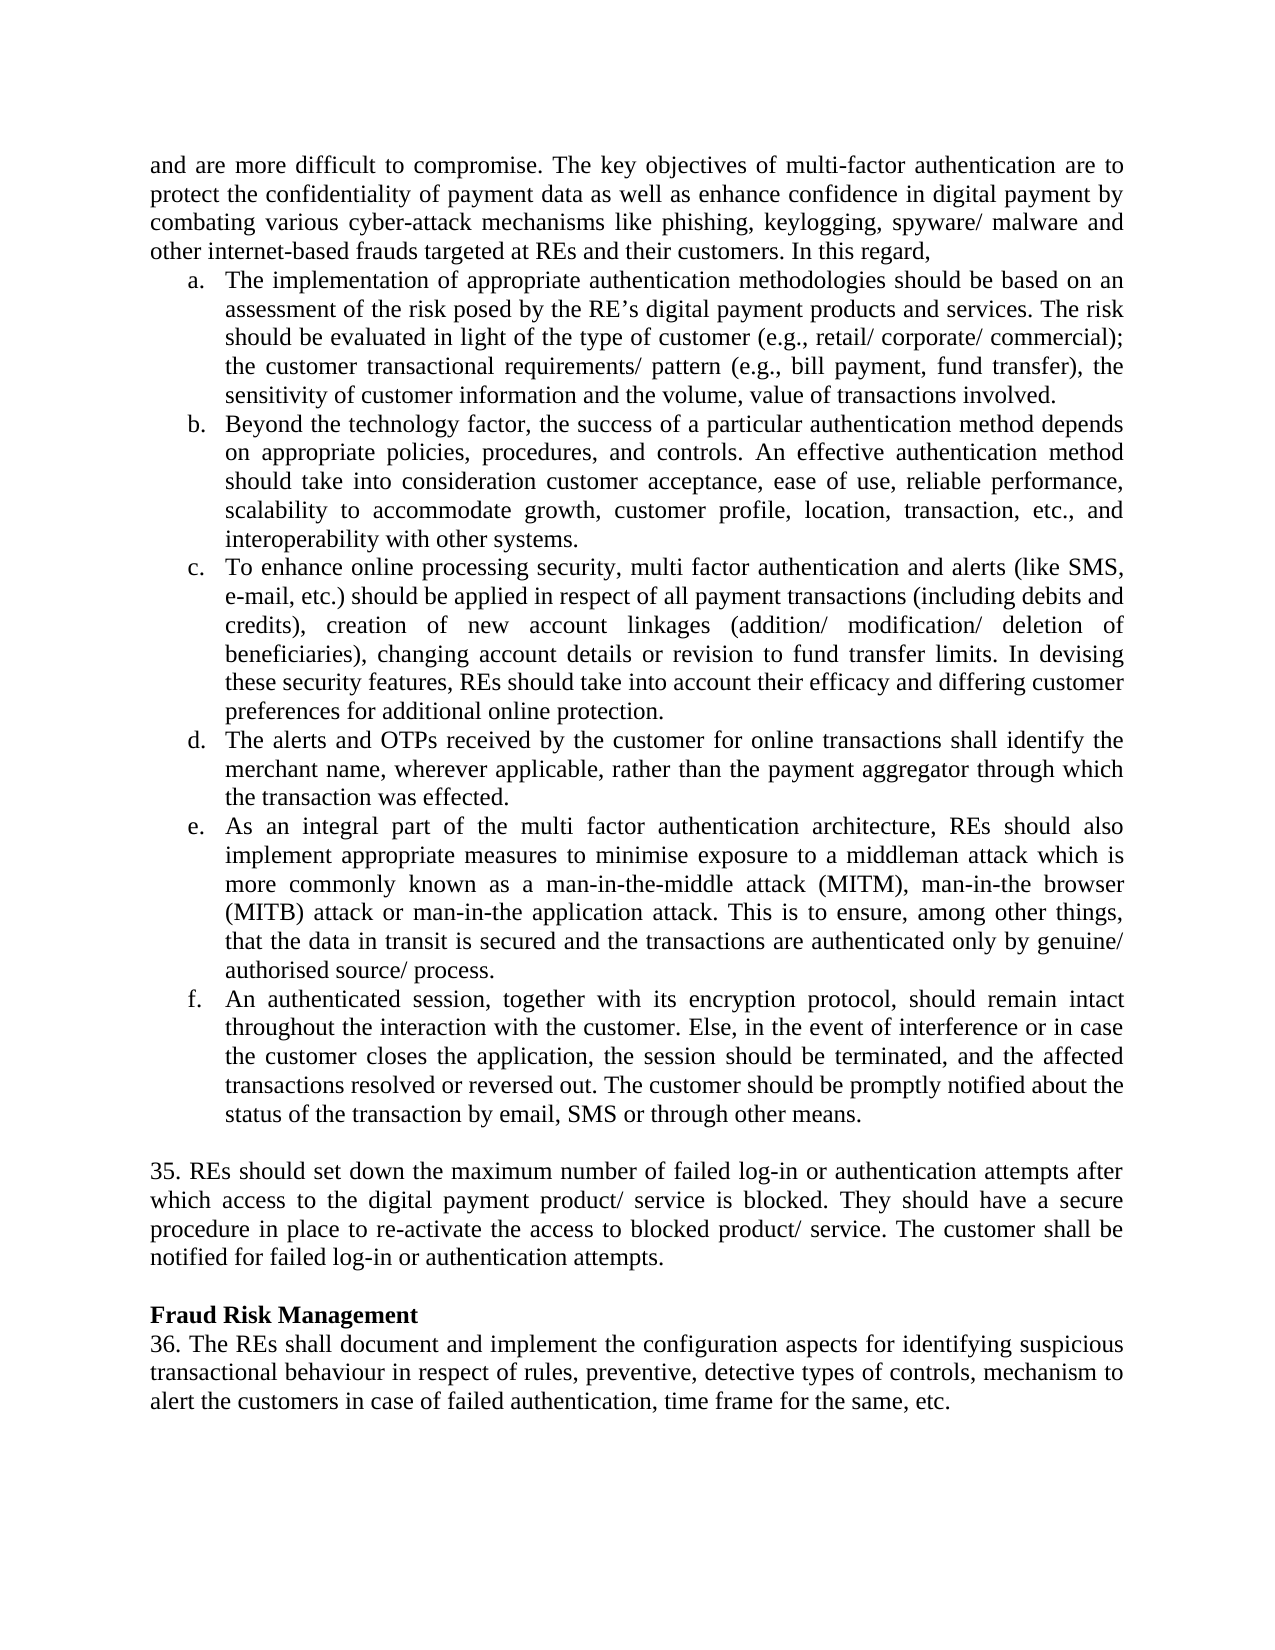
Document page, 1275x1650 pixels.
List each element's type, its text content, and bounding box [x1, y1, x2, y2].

list As an integral part of the multi factor authentication architecture, REs should also implement appropriate measures to minimise exposure to a middleman attack which is more commonly known as a man-in-the-middle attack (MITM), man-in-the browser (MITB) attack or man-in-the application attack. This is to ensure, among other things, that the data in transit is secured and the transactions are authenticated only by genuine/ authorised source/ process. [187, 811, 1125, 984]
list An authenticated session, together with its encryption protocol, should remain intact throughout the interaction with the customer. Else, in the event of interference or in case the customer closes the application, the session should be terminated, and the affected transactions resolved or reversed out. The customer should be promptly notified about the status of the transaction by email, SMS or through other means. [187, 984, 1125, 1127]
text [150, 150, 1125, 265]
list Beyond the technology factor, the success of a particular authentication method depends on appropriate policies, procedures, and controls. An effective authentication method should take into consideration customer acceptance, ease of use, reliable performance, scalability to accommodate growth, customer profile, location, transaction, etc., and interoperability with other systems. [187, 409, 1125, 552]
list To enhance online processing security, multi factor authentication and alerts (like SMS, e-mail, etc.) should be applied in respect of all payment transactions (including debits and credits), creation of new account linkages (addition/ modification/ deletion of beneficiaries), changing account details or revision to fund transfer limits. In devising these security features, REs should take into account their efficacy and differing customer preferences for additional online protection. [187, 552, 1125, 725]
text Fraud Risk Management [150, 1300, 1125, 1329]
list The implementation of appropriate authentication methodologies should be based on an assessment of the risk posed by the RE’s digital payment products and services. The risk should be evaluated in light of the type of customer (e.g., retail/ corporate/ commercial); the customer transactional requirements/ pattern (e.g., bill payment, fund transfer), the sensitivity of customer information and the volume, value of transactions involved. [187, 265, 1125, 409]
text 35. REs should set down the maximum number of failed log-in or authentication attempts after which access to the digital payment product/ service is blocked. They should have a secure procedure in place to re-activate the access to blocked product/ service. The customer shall be notified for failed log-in or authentication attempts. [150, 1156, 1125, 1271]
text 36. The REs shall document and implement the configuration aspects for identifying suspicious transactional behaviour in respect of rules, preventive, detective types of controls, mechanism to alert the customers in case of failed authentication, time frame for the same, etc. [150, 1329, 1125, 1415]
list The alerts and OTPs received by the customer for online transactions shall identify the merchant name, wherever applicable, rather than the payment aggregator through which the transaction was effected. [187, 725, 1125, 811]
